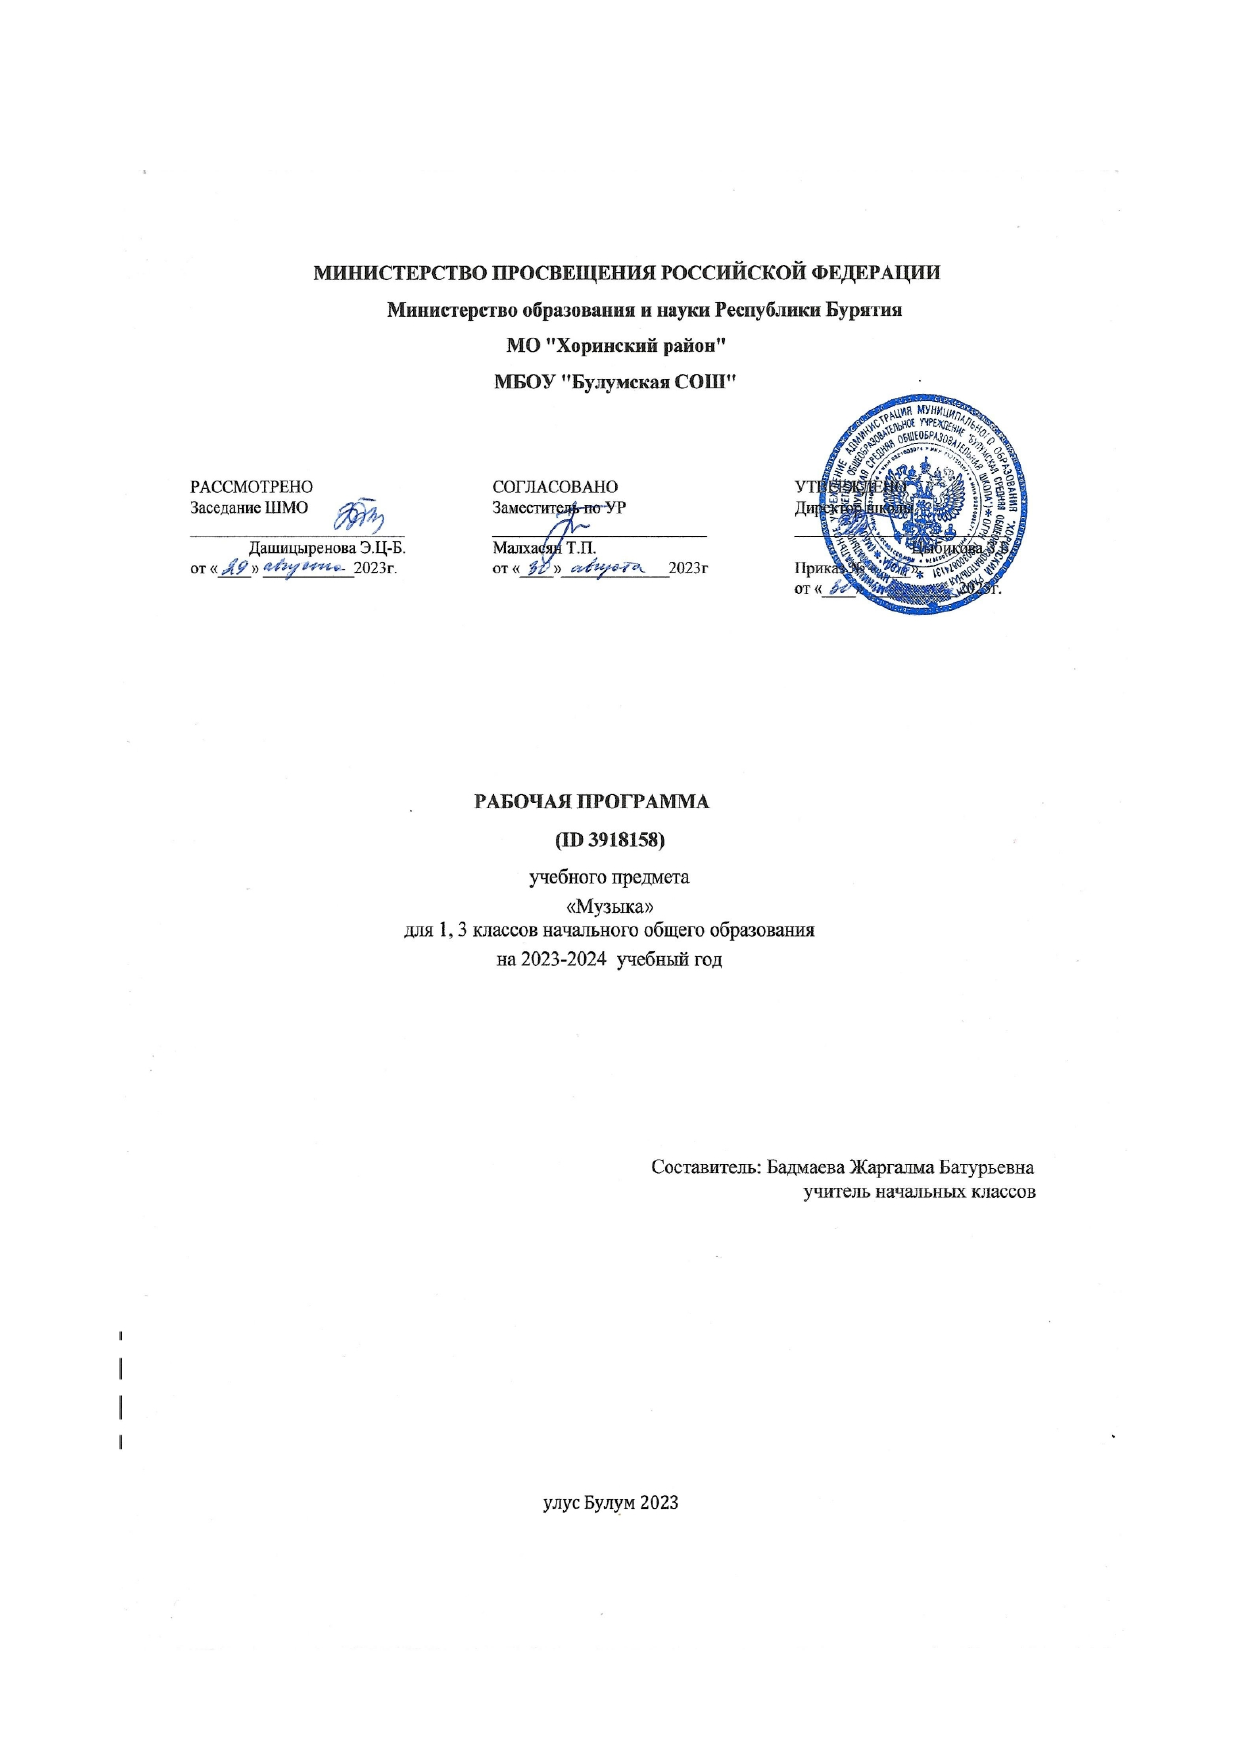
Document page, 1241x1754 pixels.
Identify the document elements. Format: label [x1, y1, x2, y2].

picture [119, 170, 1129, 1651]
